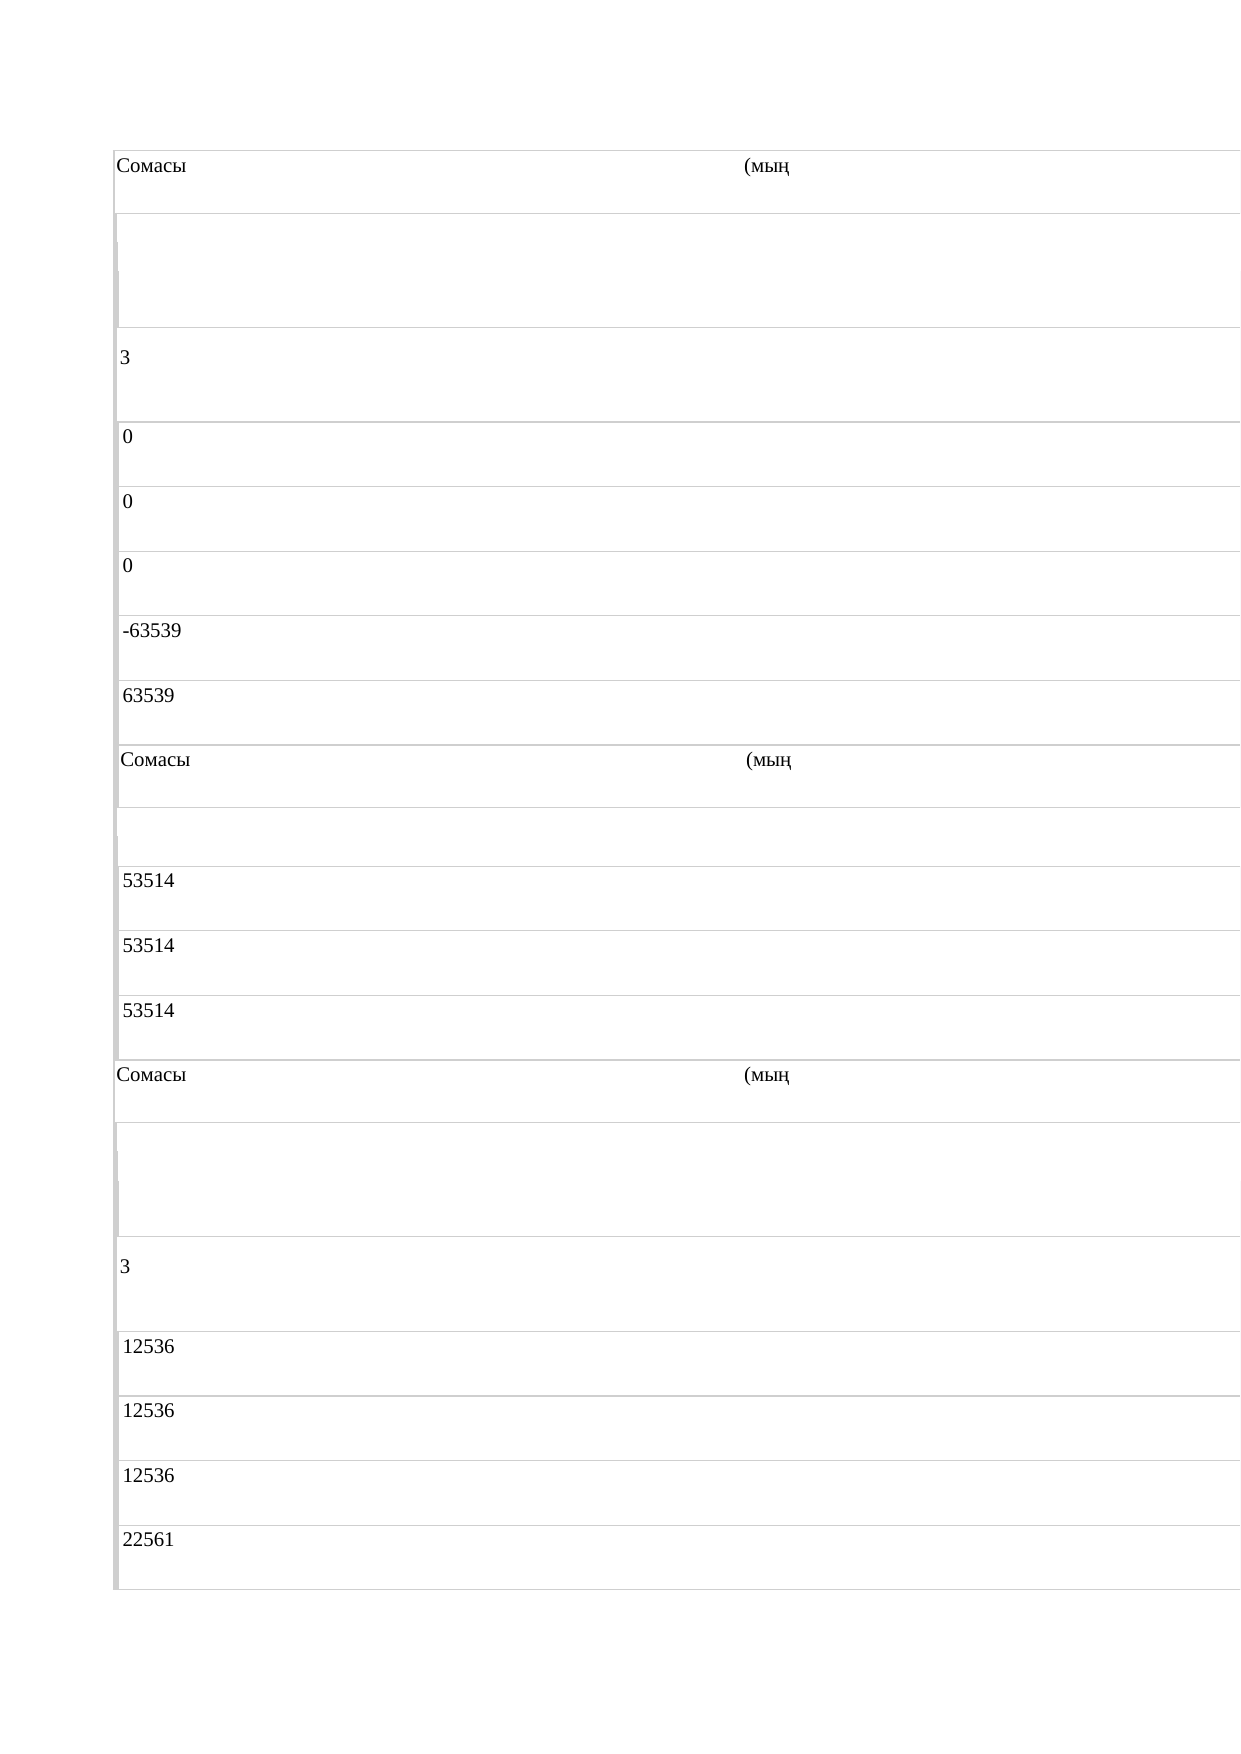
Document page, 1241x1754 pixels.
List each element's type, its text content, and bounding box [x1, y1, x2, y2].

table_cell Сомасы (мың теңге) [119, 746, 1240, 807]
table_cell Сомасы (мың теңге) [115, 151, 1240, 212]
table_cell 53514 [119, 931, 1240, 995]
table_cell 3 [117, 328, 1240, 421]
table_cell 12536 [119, 1461, 1240, 1524]
table_cell 12536 [119, 1332, 1240, 1395]
table_cell 0 [119, 487, 1240, 551]
table_cell 12536 [119, 1397, 1240, 1460]
table_cell 53514 [119, 996, 1240, 1059]
table_cell 3 [117, 1237, 1240, 1331]
table_cell 63539 [119, 681, 1240, 744]
table_cell 0 [119, 423, 1240, 486]
table_cell Сомасы (мың теңге) [115, 1061, 1240, 1122]
table_cell 0 [119, 552, 1240, 615]
table_cell 53514 [119, 867, 1240, 930]
table_cell 22561 [119, 1526, 1240, 1589]
table_cell -63539 [119, 616, 1240, 680]
